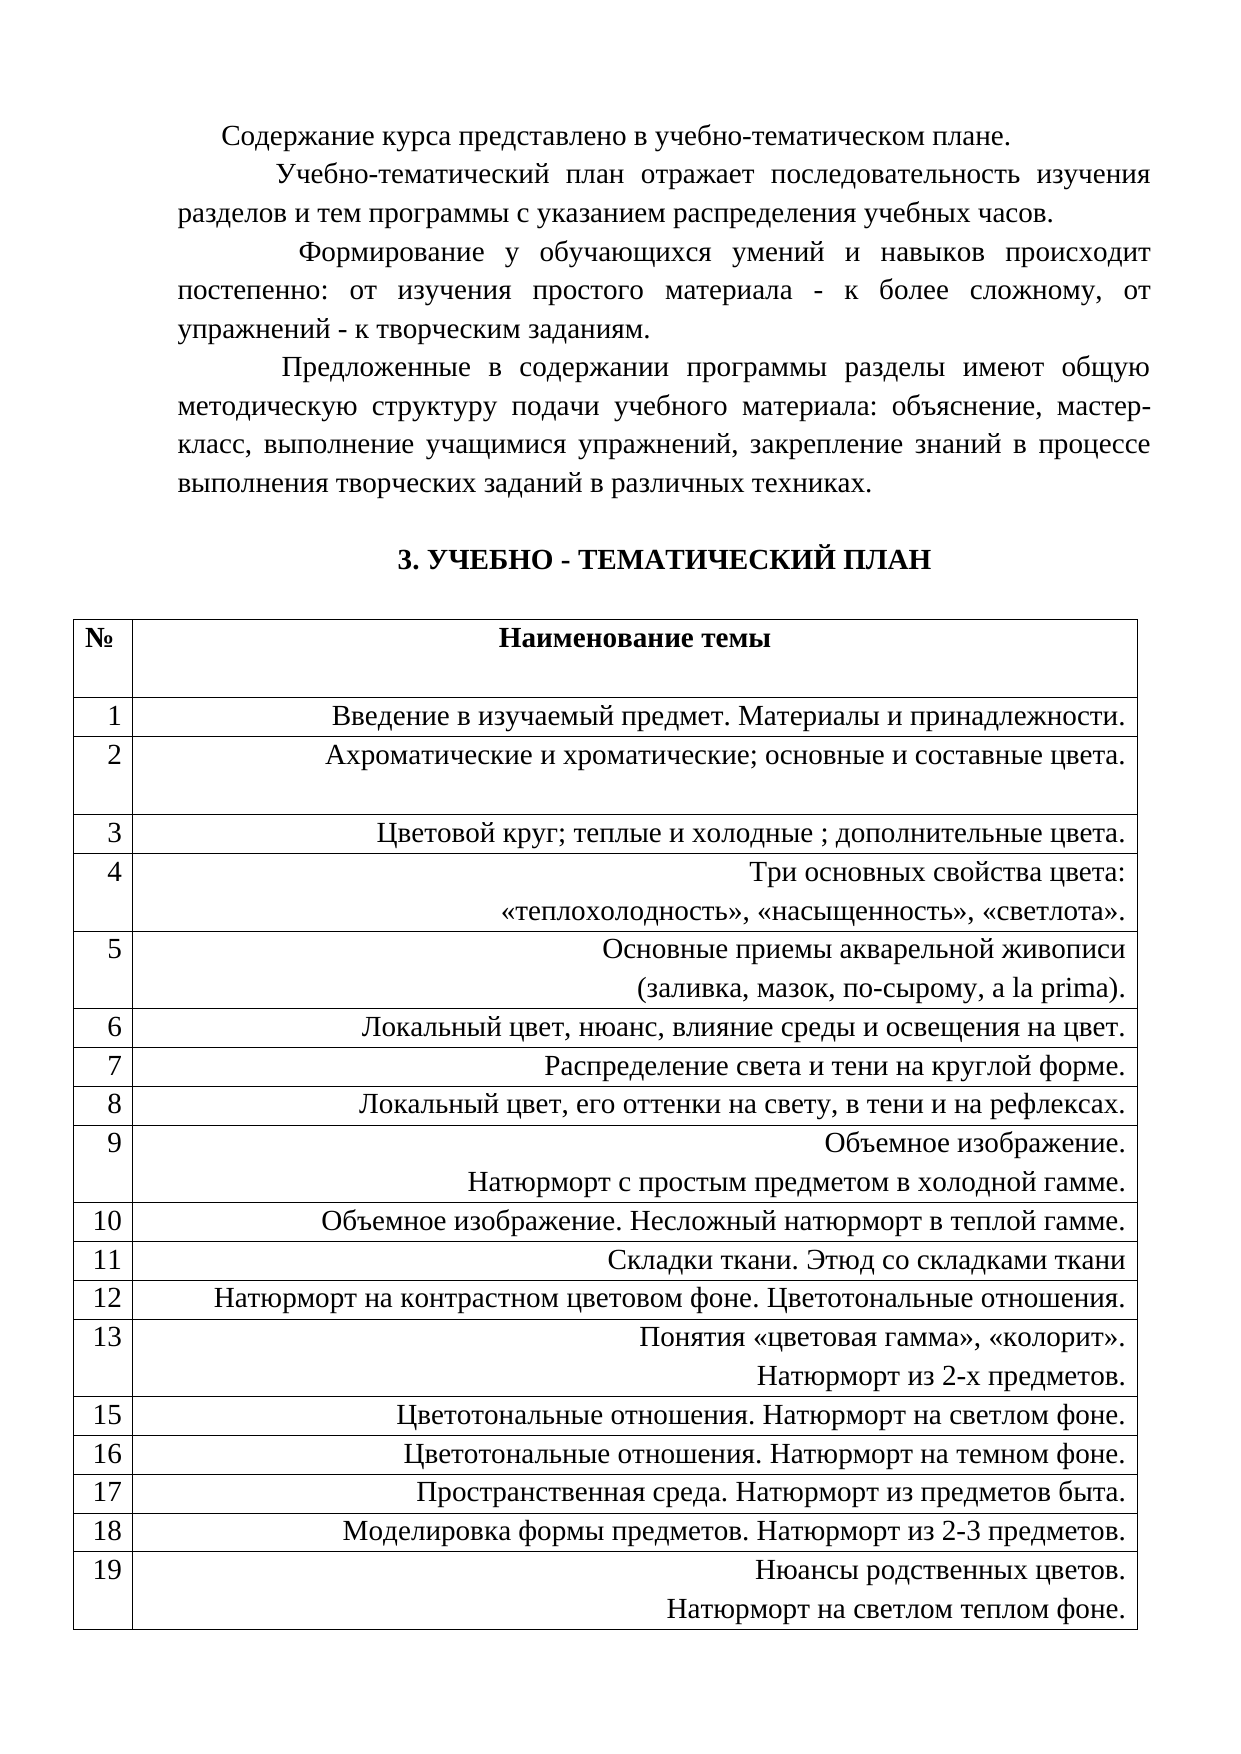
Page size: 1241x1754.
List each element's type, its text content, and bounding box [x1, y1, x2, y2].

table_cell 1 [74, 698, 132, 736]
table_header Наименование темы [133, 620, 1137, 697]
text 3. УЧЕБНО - ТЕМАТИЧЕСКИЙ ПЛАН [177, 542, 1152, 576]
table_cell Локальный цвет, нюанс, влияние среды и освещения на цвет. [133, 1009, 1137, 1047]
table_cell 13 [74, 1320, 132, 1396]
table_cell Цветотональные отношения. Натюрморт на светлом фоне. [133, 1397, 1137, 1435]
table_cell Понятия «цветовая гамма», «колорит». Натюрморт из 2-х предметов. [133, 1320, 1137, 1396]
table_cell 7 [74, 1048, 132, 1086]
table_cell Основные приемы акварельной живописи (заливка, мазок, по-сырому, a la prima). [133, 932, 1137, 1008]
table_cell 19 [74, 1552, 132, 1629]
text Предложенные в содержании программы разделы имеют общую методическую структуру подачи учебного материала: объяснение, мастер-класс, выполнение учащимися упражнений, закрепление знаний в процессе выполнения творческих заданий в различных техниках. [177, 349, 1152, 498]
table_cell 12 [74, 1281, 132, 1318]
text Содержание курса представлено в учебно-тематическом плане. [177, 118, 1152, 152]
table_cell 9 [74, 1126, 132, 1202]
table_cell Цветотональные отношения. Натюрморт на темном фоне. [133, 1436, 1137, 1473]
table_cell 5 [74, 932, 132, 1008]
table_cell 4 [74, 854, 132, 931]
table_cell 16 [74, 1436, 132, 1473]
table_cell Натюрморт на контрастном цветовом фоне. Цветотональные отношения. [133, 1281, 1137, 1318]
table_cell Пространственная среда. Натюрморт из предметов быта. [133, 1475, 1137, 1512]
table_cell 10 [74, 1203, 132, 1241]
table_cell Три основных свойства цвета: «теплохолодность», «насыщенность», «светлота». [133, 854, 1137, 931]
text Учебно-тематический план отражает последовательность изучения разделов и тем программы с указанием распределения учебных часов. [177, 157, 1152, 229]
table_cell Объемное изображение. Натюрморт с простым предметом в холодной гамме. [133, 1126, 1137, 1202]
table_cell Цветовой круг; теплые и холодные ; дополнительные цвета. [133, 815, 1137, 853]
table_cell 11 [74, 1242, 132, 1279]
table_header № [74, 620, 132, 697]
table_cell Распределение света и тени на круглой форме. [133, 1048, 1137, 1086]
table_cell Объемное изображение. Несложный натюрморт в теплой гамме. [133, 1203, 1137, 1241]
table_cell 3 [74, 815, 132, 853]
table_cell 6 [74, 1009, 132, 1047]
table_cell Нюансы родственных цветов. Натюрморт на светлом теплом фоне. [133, 1552, 1137, 1629]
text Формирование у обучающихся умений и навыков происходит постепенно: от изучения простого материала - к более сложному, от упражнений - к творческим заданиям. [177, 234, 1152, 344]
table_cell Ахроматические и хроматические; основные и составные цвета. [133, 737, 1137, 814]
table_cell 18 [74, 1514, 132, 1551]
table_cell 2 [74, 737, 132, 814]
table_cell 8 [74, 1087, 132, 1124]
table_cell Складки ткани. Этюд со складками ткани [133, 1242, 1137, 1279]
table_cell Введение в изучаемый предмет. Материалы и принадлежности. [133, 698, 1137, 736]
table_cell Локальный цвет, его оттенки на свету, в тени и на рефлексах. [133, 1087, 1137, 1124]
table_cell Моделировка формы предметов. Натюрморт из 2-3 предметов. [133, 1514, 1137, 1551]
table_cell 17 [74, 1475, 132, 1512]
table_cell 15 [74, 1397, 132, 1435]
